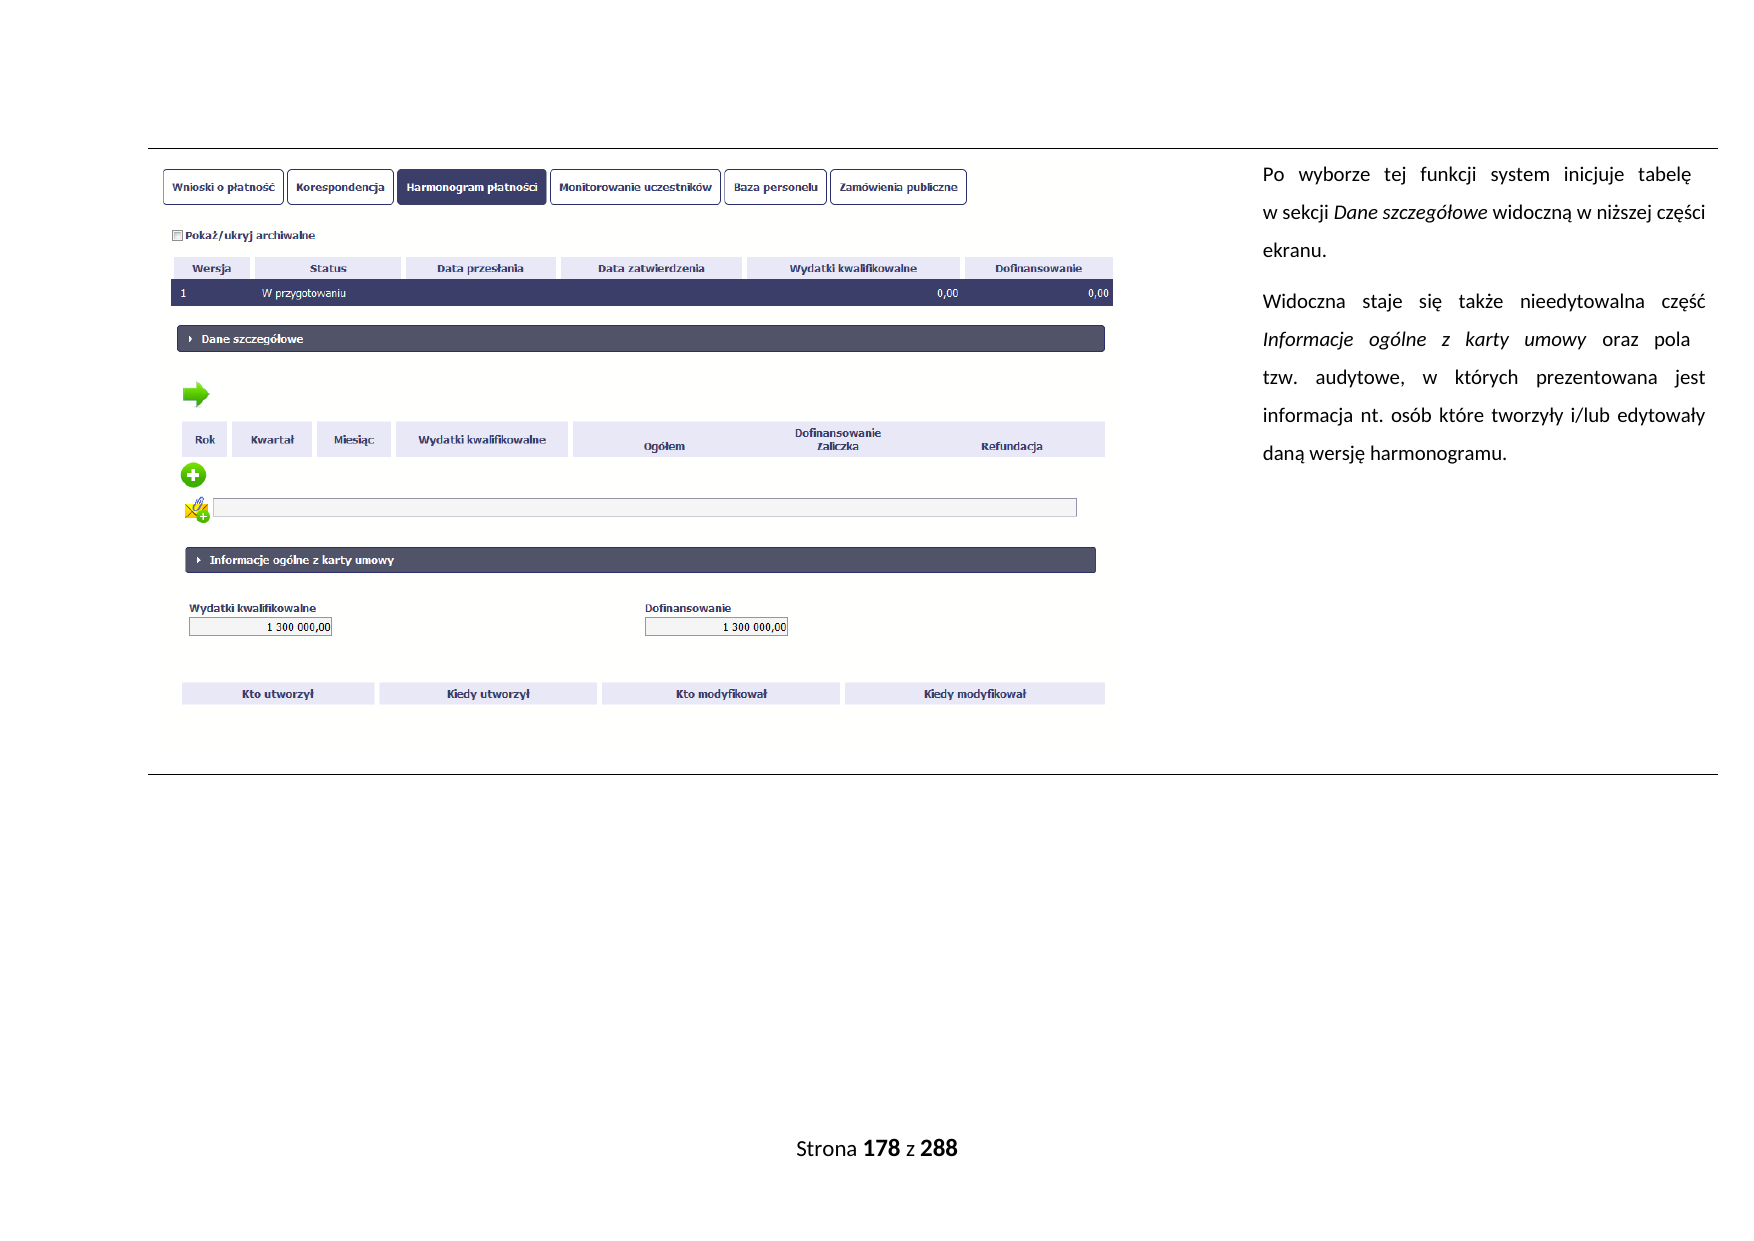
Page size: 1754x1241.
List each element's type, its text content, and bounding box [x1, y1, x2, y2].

picture [158, 161, 1118, 749]
table_cell Po wyborze tej funkcji system inicjuje tabelę w sekcji Dane szczegółowe widoczną w niższej części ekranu. Widoczna staje się także nieedytowalna część Informacje ogólne z karty umowy oraz pola tzw. audytowe, w których prezentowana jest informacja nt. osób które tworzyły i/lub edytowały daną wersję harmonogramu. [1251, 149, 1717, 774]
table_cell [148, 149, 1251, 774]
